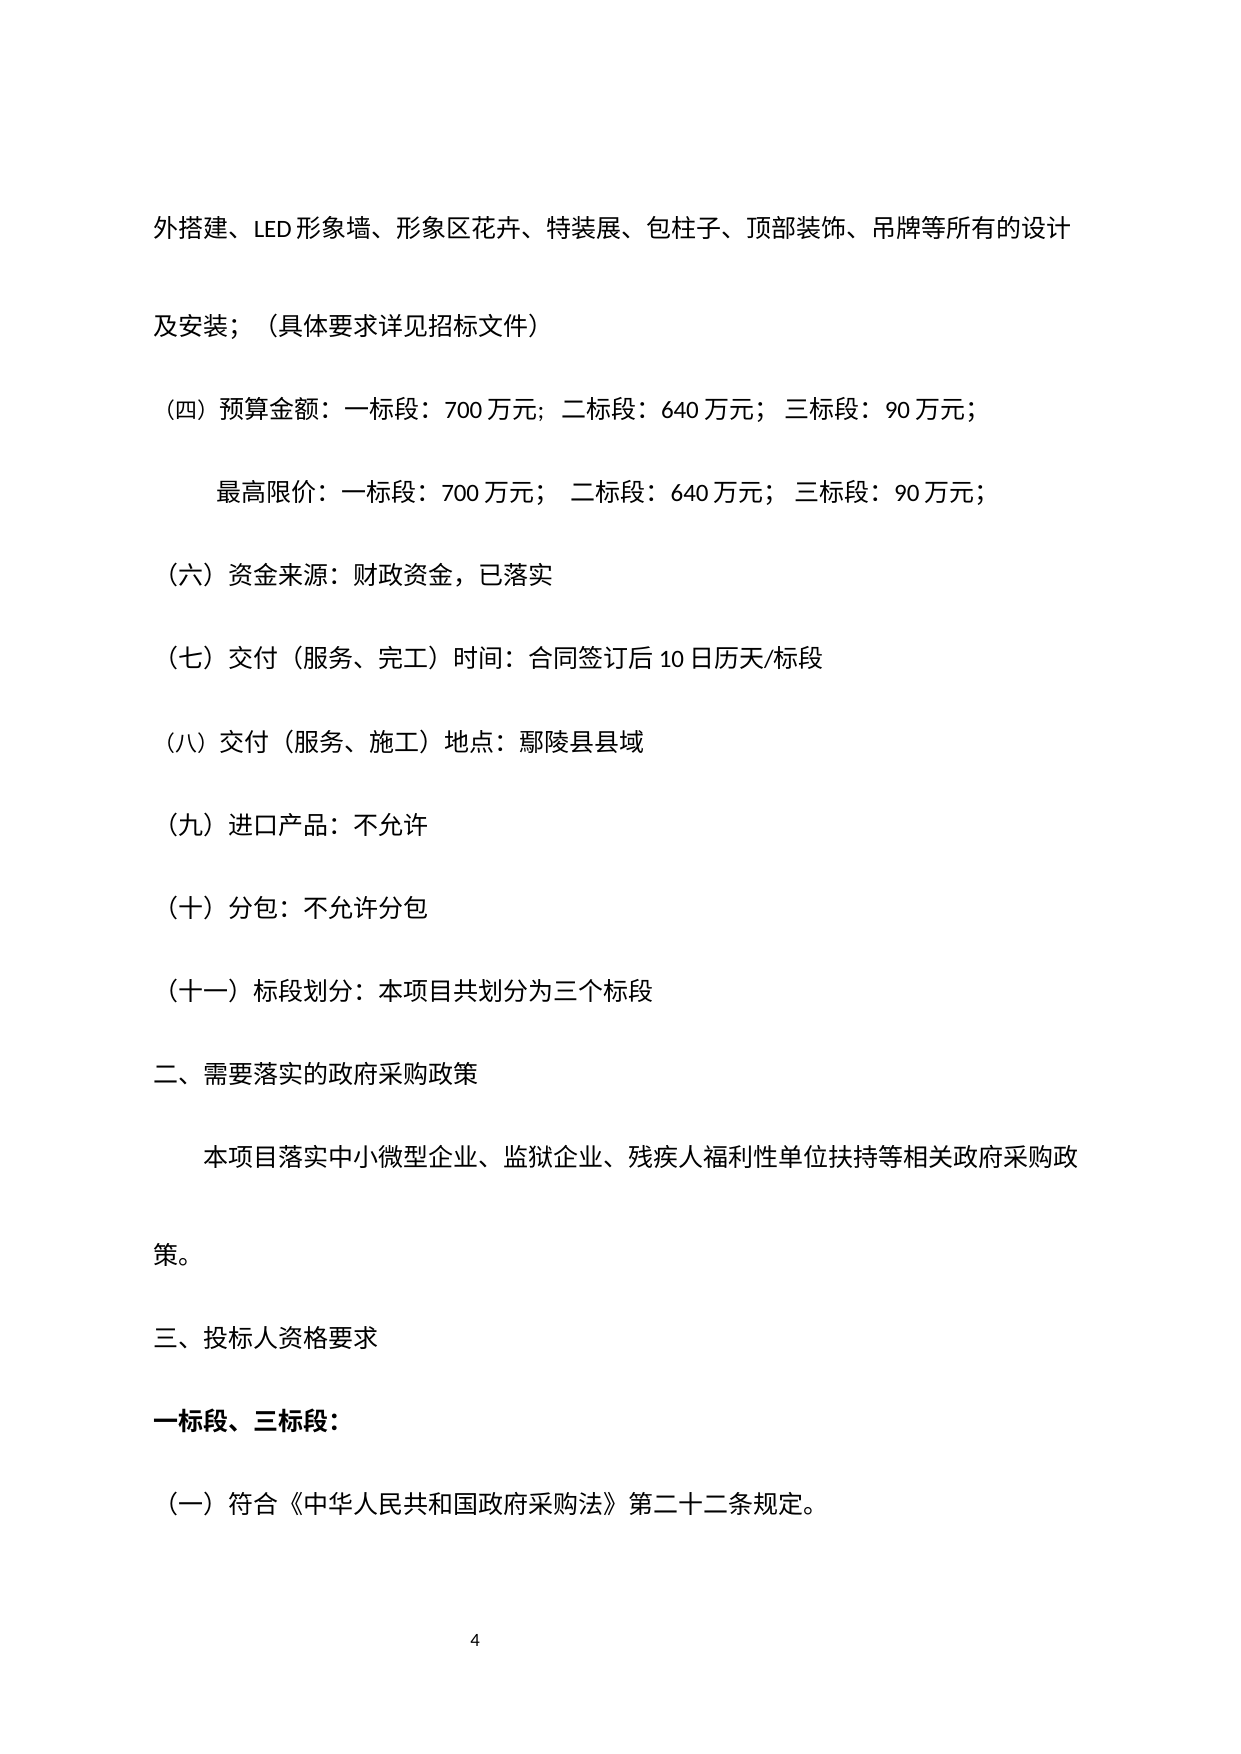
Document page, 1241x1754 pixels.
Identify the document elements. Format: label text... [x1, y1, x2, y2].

text （六）资金来源：财政资金，已落实 [153, 541, 1087, 606]
text （七）交付（服务、完工）时间：合同签订后10日历天/标段 [153, 624, 1087, 689]
text （十一）标段划分：本项目共划分为三个标段 [153, 957, 1087, 1022]
text 最高限价：一标段：700万元； 二标段：640万元； 三标段：90万元； [153, 458, 1087, 523]
text 三、投标人资格要求 [153, 1304, 1087, 1369]
text （四）预算金额：一标段：700万元; 二标段：640万元； 三标段：90万元； [153, 375, 1087, 440]
text 本项目落实中小微型企业、监狱企业、残疾人福利性单位扶持等相关政府采购政策。 [153, 1123, 1087, 1286]
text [153, 194, 1087, 357]
text （一）符合《中华人民共和国政府采购法》第二十二条规定。 [153, 1470, 1087, 1535]
text 二、需要落实的政府采购政策 [153, 1040, 1087, 1105]
text （八）交付（服务、施工）地点：鄢陵县县域 [153, 708, 1087, 773]
text （九）进口产品：不允许 [153, 791, 1087, 856]
text 一标段、三标段： [153, 1387, 1087, 1452]
text （十）分包：不允许分包 [153, 874, 1087, 939]
